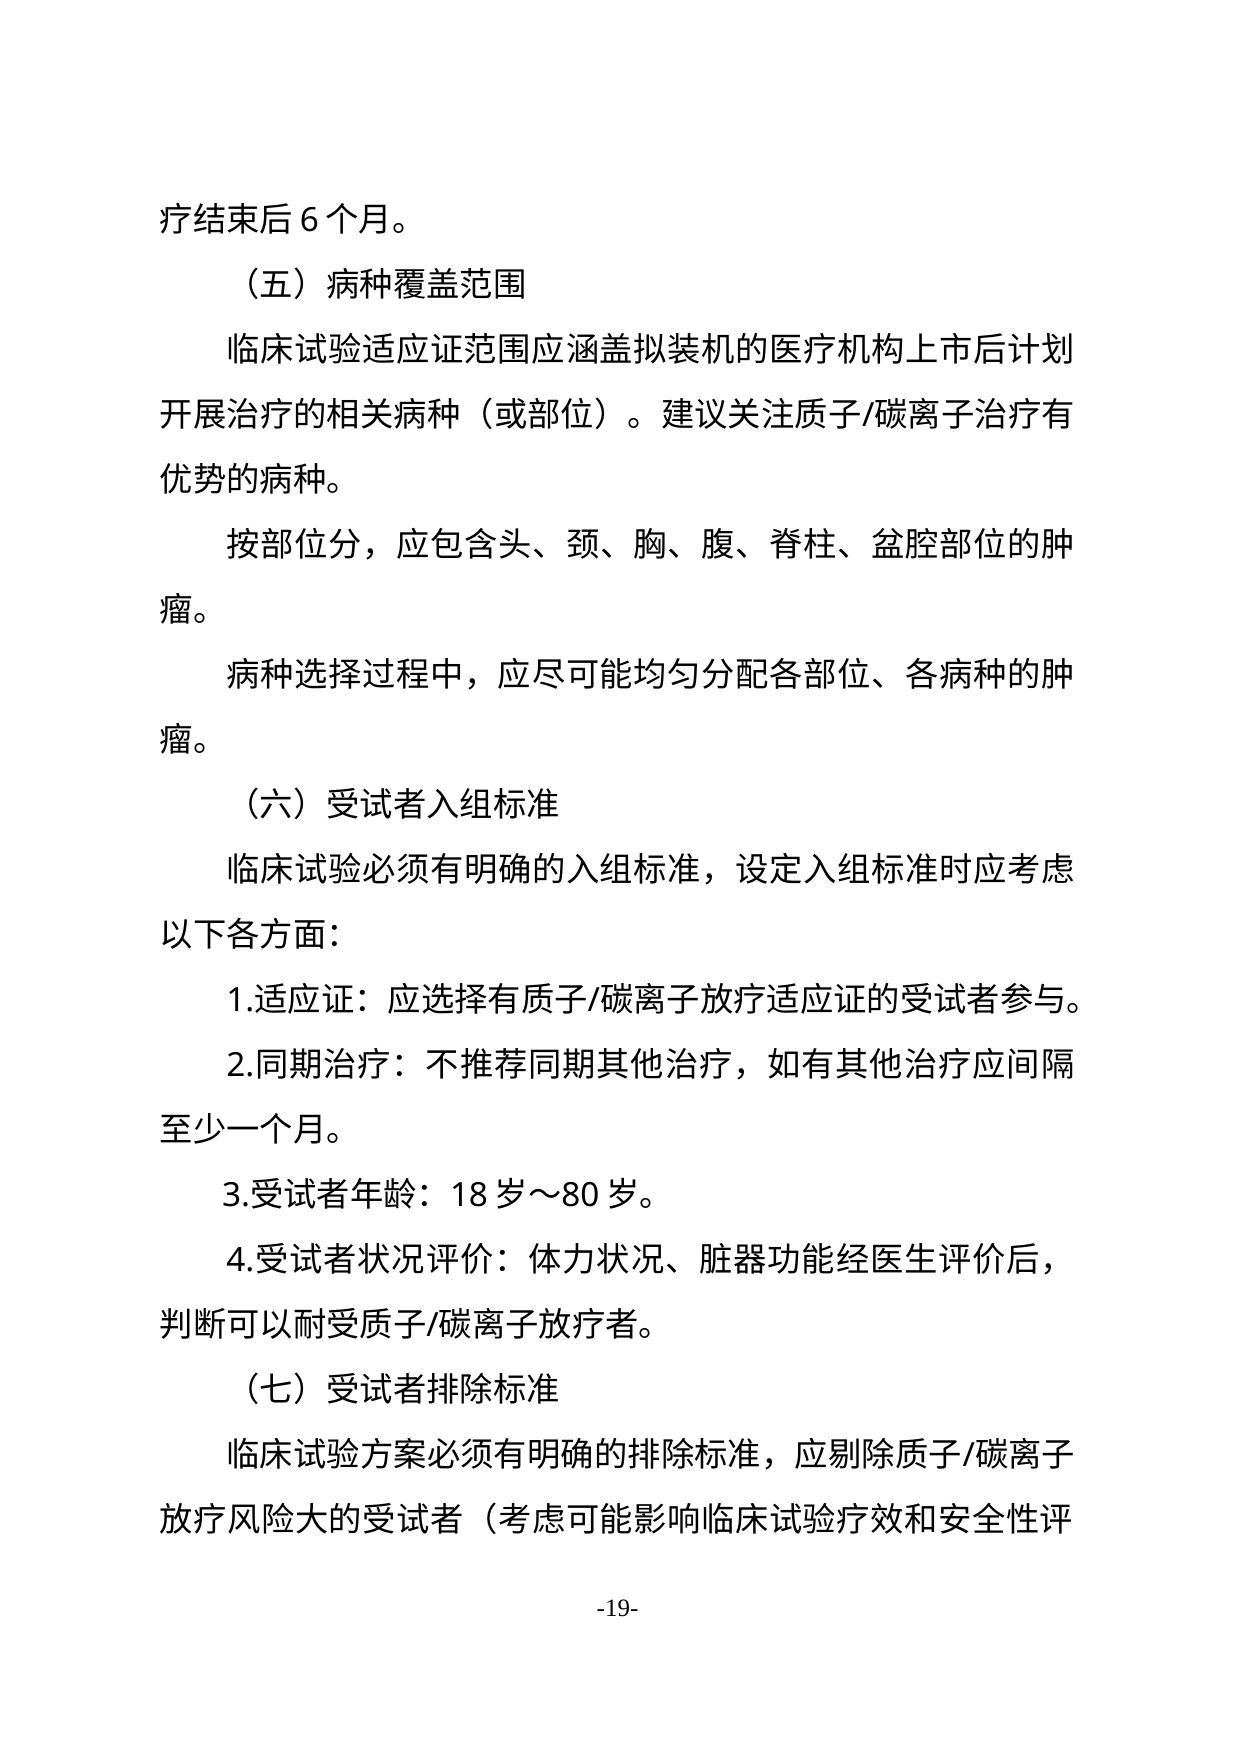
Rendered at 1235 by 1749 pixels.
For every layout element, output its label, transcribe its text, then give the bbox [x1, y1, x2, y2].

text 临床试验适应证范围应涵盖拟装机的医疗机构上市后计划开展治疗的相关病种（或部位）。建议关注质子/碳离子治疗有优势的病种。 [159, 314, 1075, 509]
text 临床试验必须有明确的入组标准，设定入组标准时应考虑以下各方面： [159, 834, 1075, 964]
text 3.受试者年龄：18岁～80岁。 [159, 1159, 1075, 1224]
text （七）受试者排除标准 [159, 1354, 1075, 1419]
text 按部位分，应包含头、颈、胸、腹、脊柱、盆腔部位的肿瘤。 [159, 509, 1075, 639]
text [159, 1419, 1075, 1549]
text （五）病种覆盖范围 [159, 249, 1075, 314]
text 2.同期治疗：不推荐同期其他治疗，如有其他治疗应间隔至少一个月。 [159, 1029, 1075, 1159]
text （六）受试者入组标准 [159, 769, 1075, 834]
text 病种选择过程中，应尽可能均匀分配各部位、各病种的肿瘤。 [159, 639, 1075, 769]
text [159, 184, 1075, 249]
text 4.受试者状况评价：体力状况、脏器功能经医生评价后，判断可以耐受质子/碳离子放疗者。 [159, 1224, 1075, 1354]
text 1.适应证：应选择有质子/碳离子放疗适应证的受试者参与。 [159, 964, 1075, 1029]
